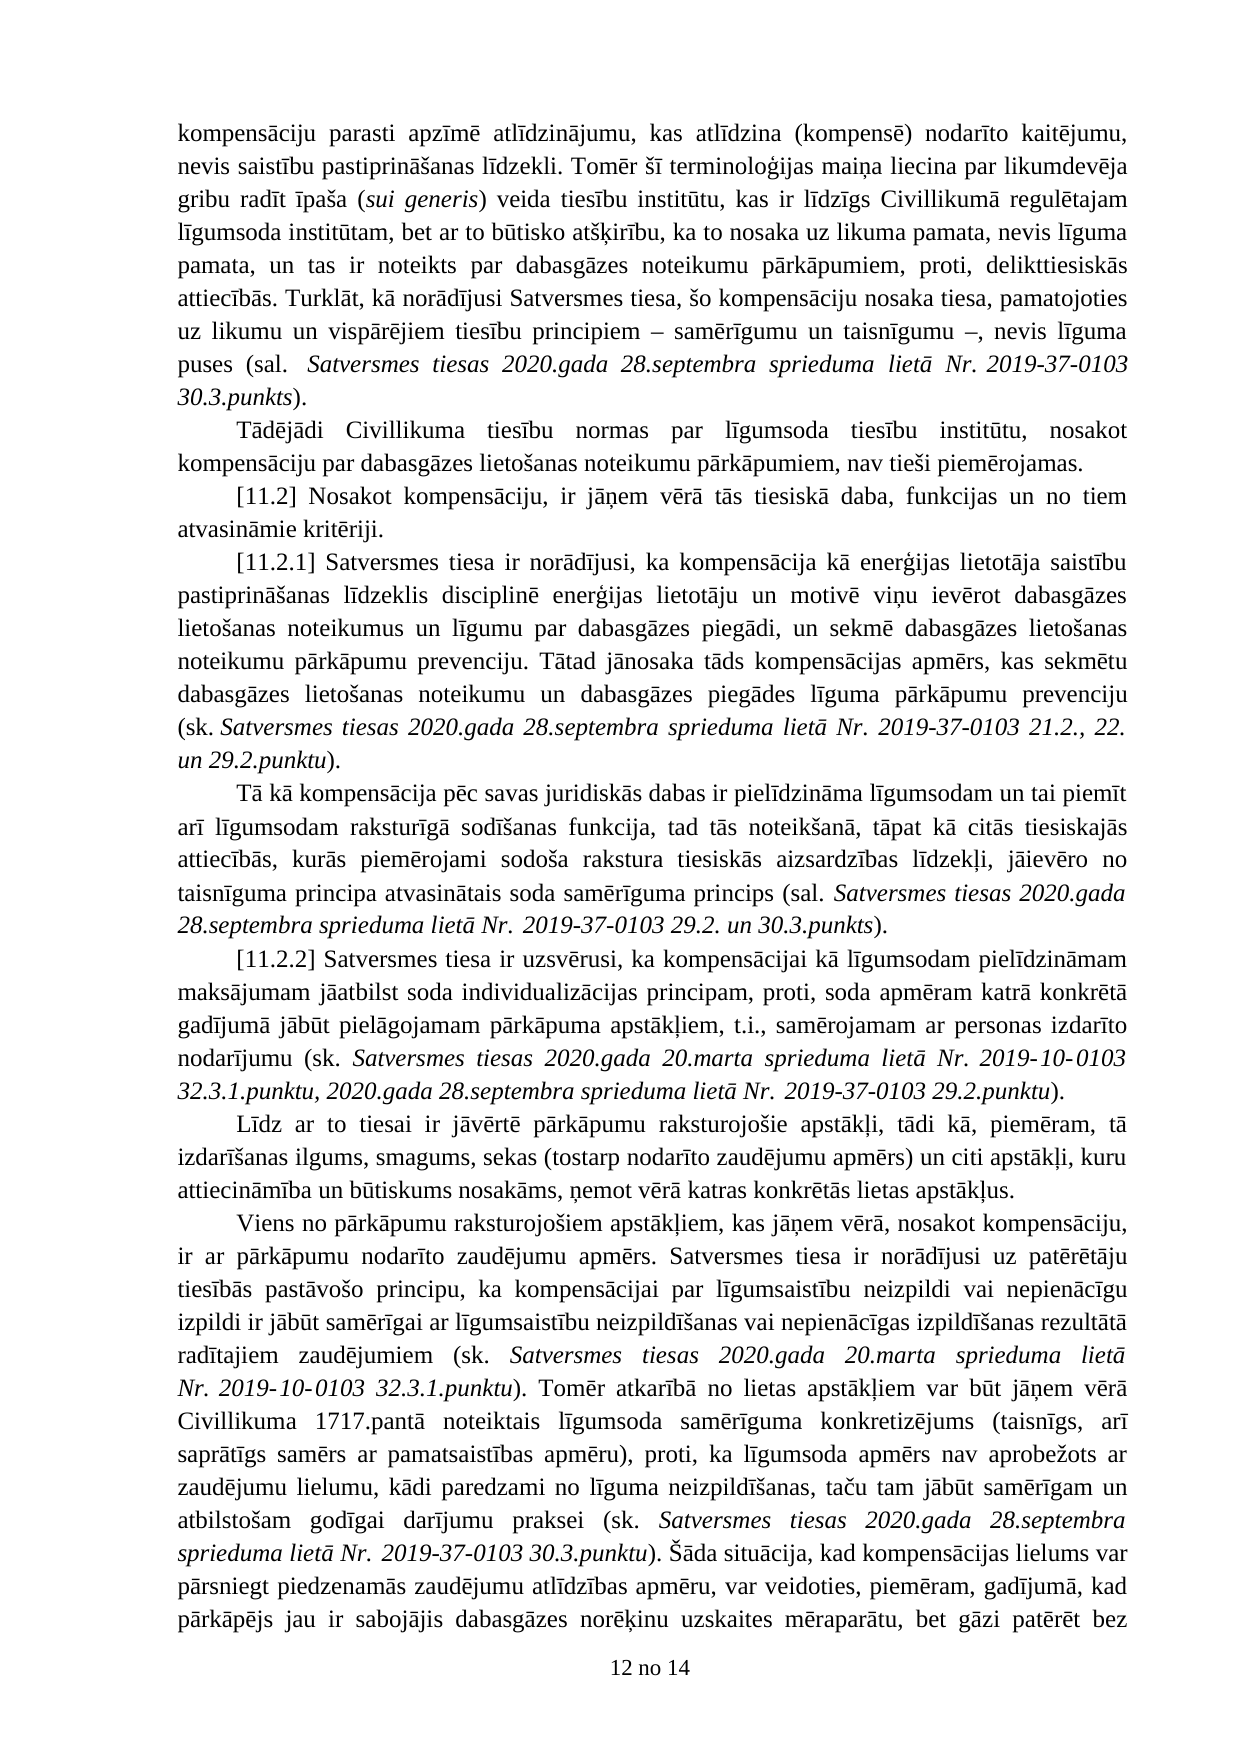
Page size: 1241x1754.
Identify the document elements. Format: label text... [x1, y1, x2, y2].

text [177, 1208, 1128, 1633]
text Tā kā kompensācija pēc savas juridiskās dabas ir pielīdzināma līgumsodam un tai piemīt arī līgumsodam raksturīgā sodīšanas funkcija, tad tās noteikšanā, tāpat kā citās tiesiskajās attiecībās, kurās piemērojami sodoša rakstura tiesiskās aizsardzības līdzekļi, jāievēro no taisnīguma principa atvasinātais soda samērīguma princips (sal. Satversmes tiesas 2020.gada 28.septembra sprieduma lietā Nr. 2019-37-0103 29.2. un 30.3.punkts). [177, 778, 1128, 939]
text [11.2.2] Satversmes tiesa ir uzsvērusi, ka kompensācijai kā līgumsodam pielīdzināmam maksājumam jāatbilst soda individualizācijas principam, proti, soda apmēram katrā konkrētā gadījumā jābūt pielāgojamam pārkāpuma apstākļiem, t.i., samērojamam ar personas izdarīto nodarījumu (sk. Satversmes tiesas 2020.gada 20.marta sprieduma lietā Nr. 2019-10-0103 32.3.1.punktu, 2020.gada 28.septembra sprieduma lietā Nr. 2019-37-0103 29.2.punktu). [177, 944, 1128, 1104]
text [177, 118, 1128, 411]
text [11.2] Nosakot kompensāciju, ir jāņem vērā tās tiesiskā daba, funkcijas un no tiem atvasināmie kritēriji. [177, 481, 1128, 543]
text Līdz ar to tiesai ir jāvērtē pārkāpumu raksturojošie apstākļi, tādi kā, piemēram, tā izdarīšanas ilgums, smagums, sekas (tostarp nodarīto zaudējumu apmērs) un citi apstākļi, kuru attiecināmība un būtiskums nosakāms, ņemot vērā katras konkrētās lietas apstākļus. [177, 1109, 1128, 1203]
text [11.2.1] Satversmes tiesa ir norādījusi, ka kompensācija kā enerģijas lietotāja saistību pastiprināšanas līdzeklis disciplinē enerģijas lietotāju un motivē viņu ievērot dabasgāzes lietošanas noteikumus un līgumu par dabasgāzes piegādi, un sekmē dabasgāzes lietošanas noteikumu pārkāpumu prevenciju. Tātad jānosaka tāds kompensācijas apmērs, kas sekmētu dabasgāzes lietošanas noteikumu un dabasgāzes piegādes līguma pārkāpumu prevenciju (sk. Satversmes tiesas 2020.gada 28.septembra sprieduma lietā Nr. 2019-37-0103 21.2., 22. un 29.2.punktu). [177, 547, 1128, 774]
text Tādējādi Civillikuma tiesību normas par līgumsoda tiesību institūtu, nosakot kompensāciju par dabasgāzes lietošanas noteikumu pārkāpumiem, nav tieši piemērojamas. [177, 415, 1128, 477]
